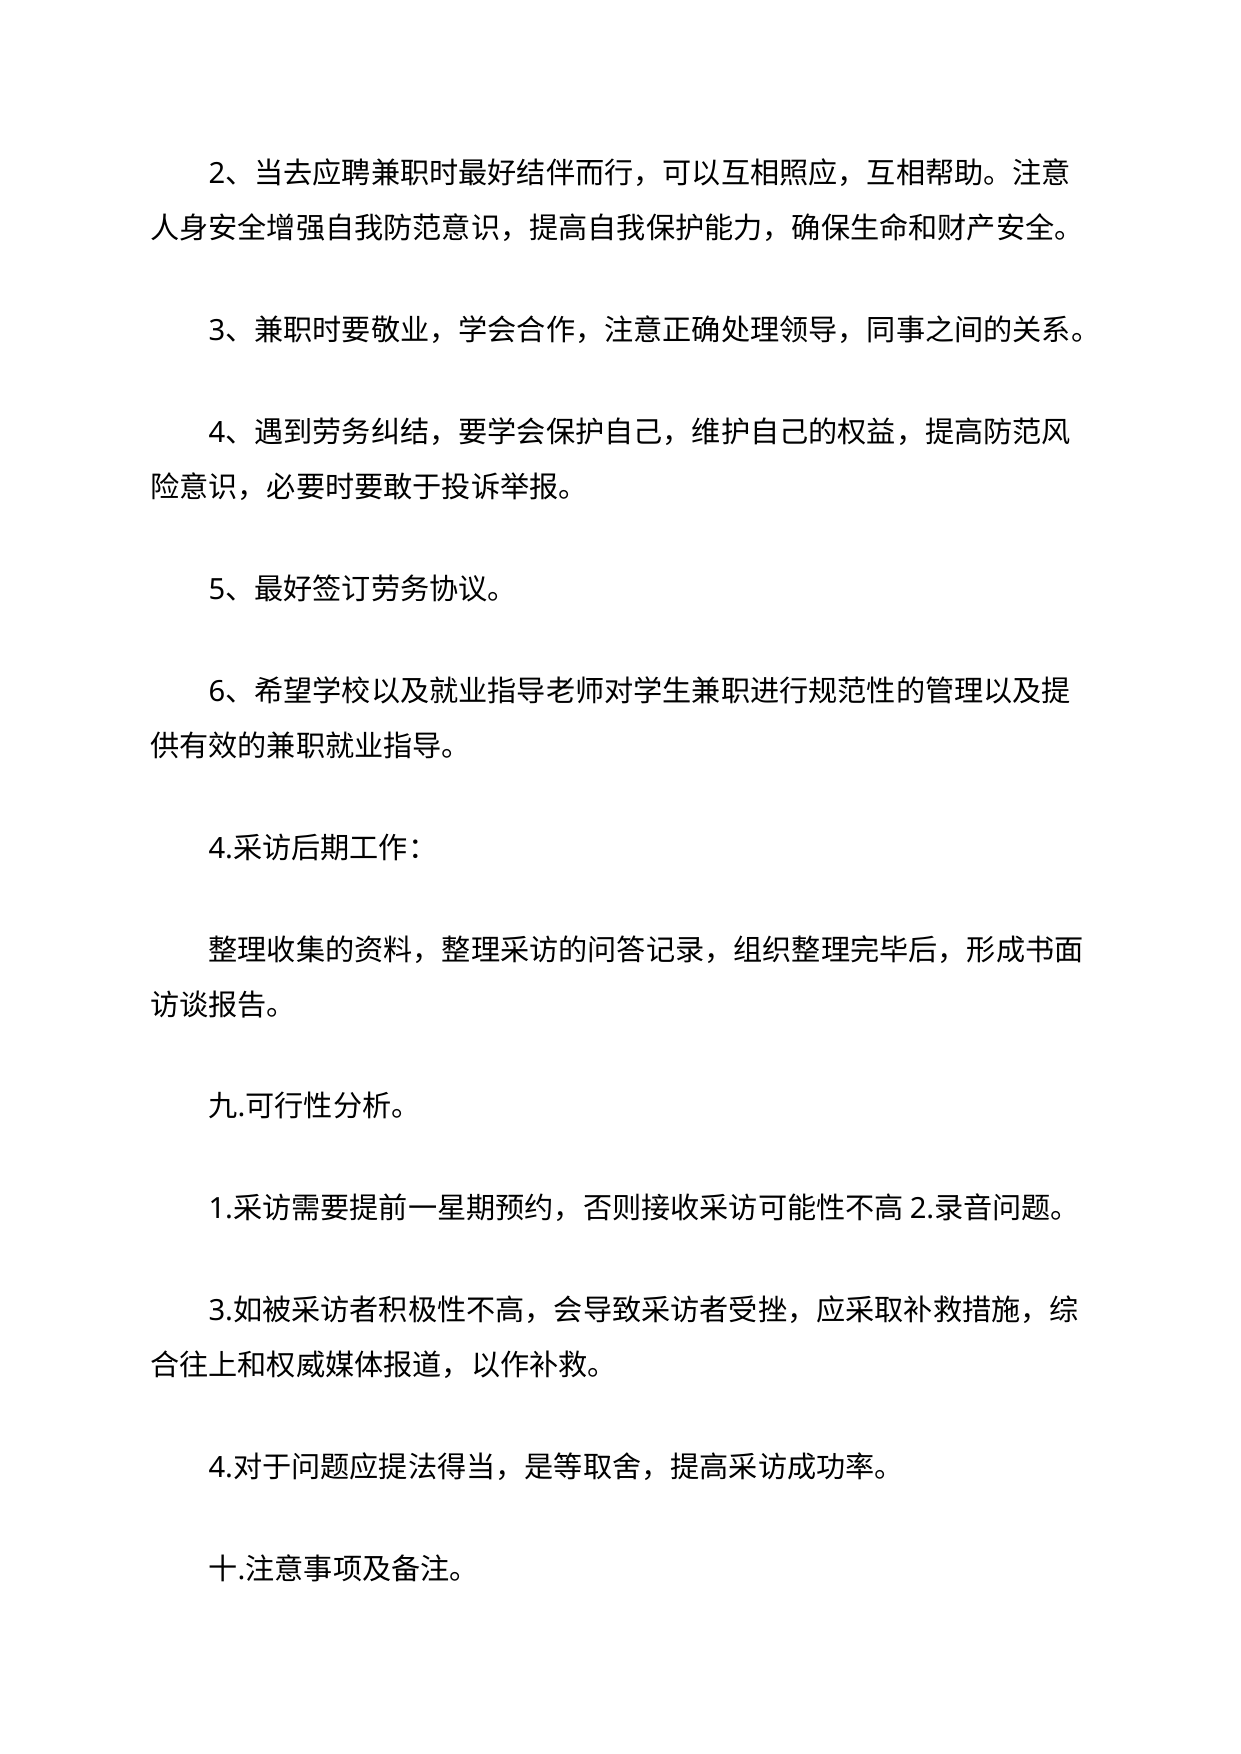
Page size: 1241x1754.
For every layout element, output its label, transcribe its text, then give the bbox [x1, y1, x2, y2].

text 2、当去应聘兼职时最好结伴而行，可以互相照应，互相帮助。注意人身安全增强自我防范意识，提高自我保护能力，确保生命和财产安全。 [150, 150, 1090, 247]
text 1.采访需要提前一星期预约，否则接收采访可能性不高2.录音问题。 [150, 1185, 1090, 1227]
text 3、兼职时要敬业，学会合作，注意正确处理领导，同事之间的关系。 [150, 307, 1090, 349]
text 九.可行性分析。 [150, 1083, 1090, 1125]
text 5、最好签订劳务协议。 [150, 566, 1090, 608]
text 整理收集的资料，整理采访的问答记录，组织整理完毕后，形成书面访谈报告。 [150, 926, 1090, 1023]
text 6、希望学校以及就业指导老师对学生兼职进行规范性的管理以及提供有效的兼职就业指导。 [150, 667, 1090, 765]
text 4.采访后期工作： [150, 824, 1090, 867]
text 4.对于问题应提法得当，是等取舍，提高采访成功率。 [150, 1444, 1090, 1486]
text 十.注意事项及备注。 [150, 1546, 1090, 1588]
text 3.如被采访者积极性不高，会导致采访者受挫，应采取补救措施，综合往上和权威媒体报道，以作补救。 [150, 1287, 1090, 1384]
text 4、遇到劳务纠结，要学会保护自己，维护自己的权益，提高防范风险意识，必要时要敢于投诉举报。 [150, 409, 1090, 506]
